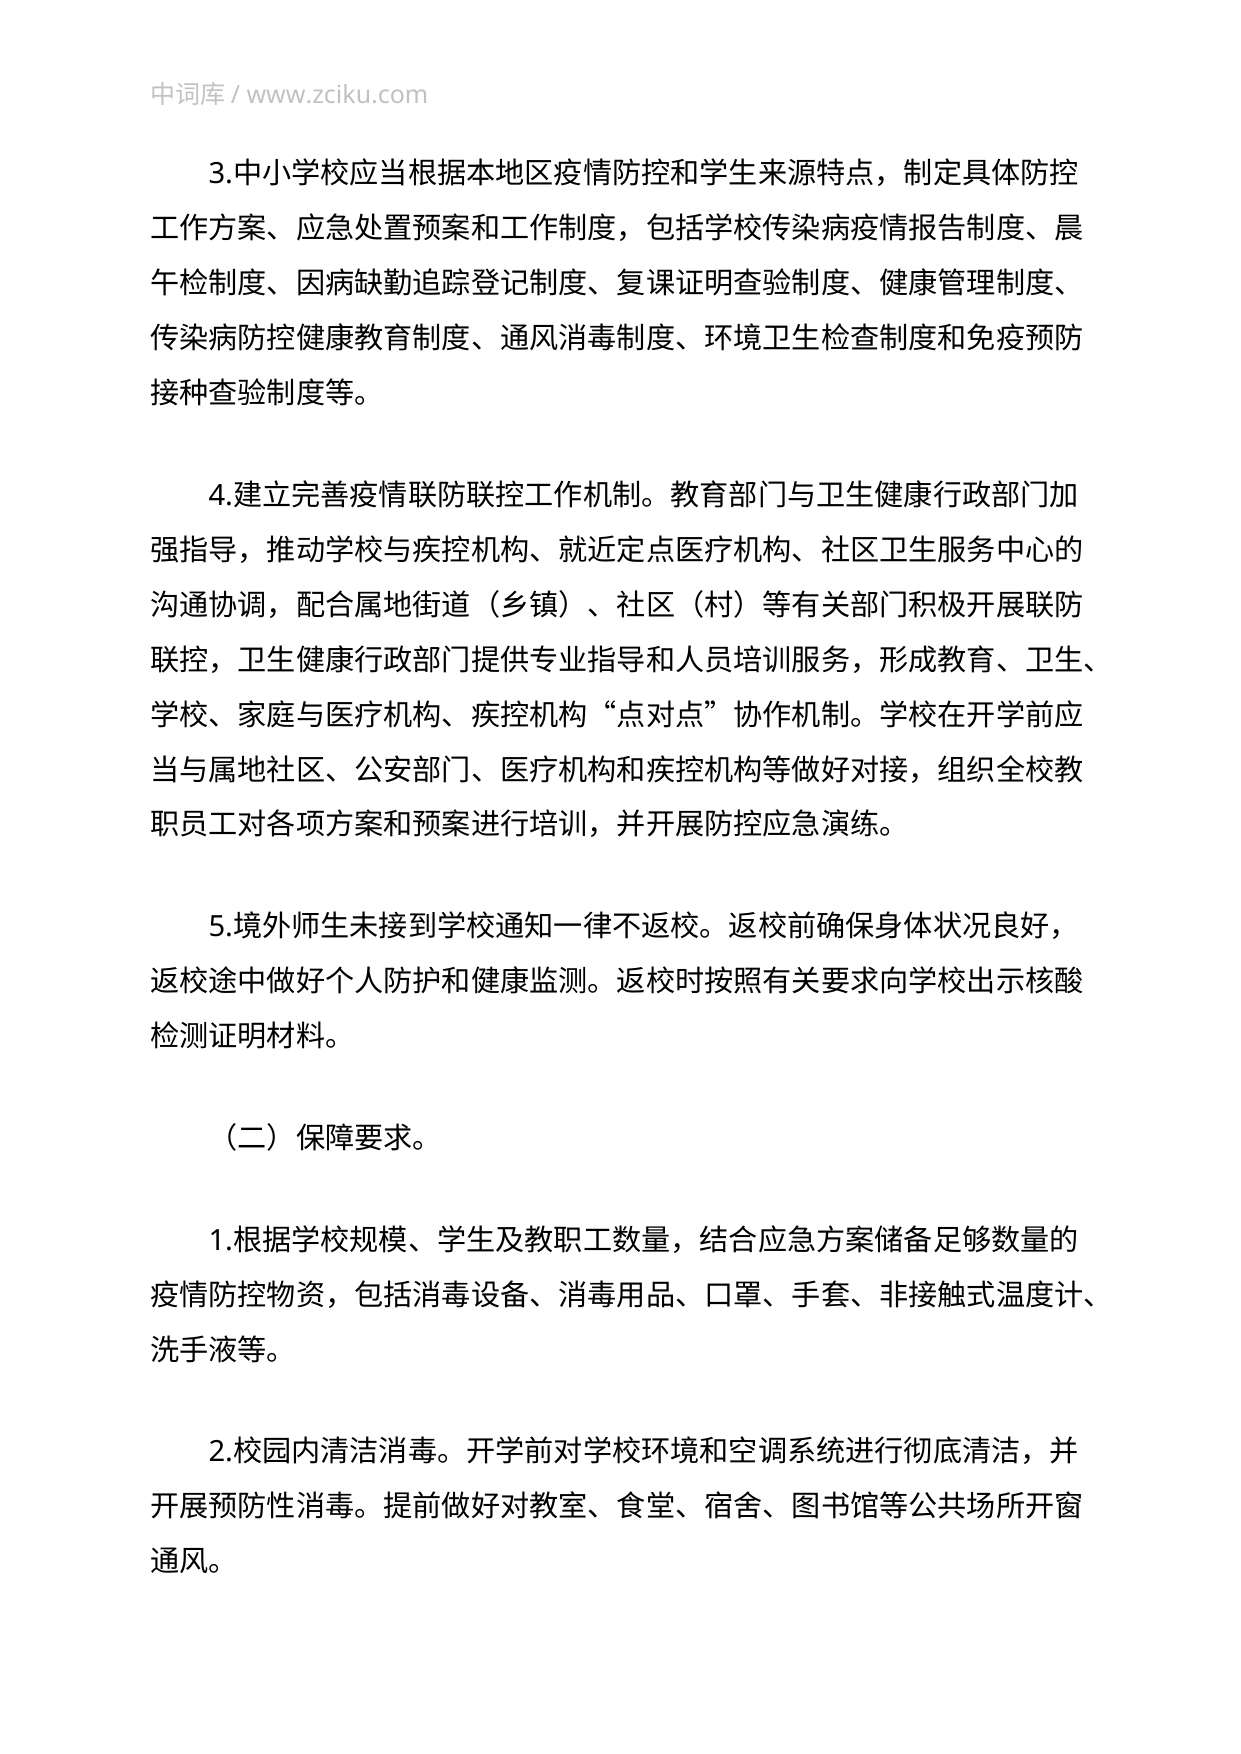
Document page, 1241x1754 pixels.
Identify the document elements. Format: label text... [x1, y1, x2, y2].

text 5.境外师生未接到学校通知一律不返校。返校前确保身体状况良好，返校途中做好个人防护和健康监测。返校时按照有关要求向学校出示核酸检测证明材料。 [150, 903, 1090, 1055]
text （二）保障要求。 [150, 1114, 1090, 1157]
text 3.中小学校应当根据本地区疫情防控和学生来源特点，制定具体防控工作方案、应急处置预案和工作制度，包括学校传染病疫情报告制度、晨午检制度、因病缺勤追踪登记制度、复课证明查验制度、健康管理制度、传染病防控健康教育制度、通风消毒制度、环境卫生检查制度和免疫预防接种查验制度等。 [150, 150, 1090, 412]
text 2.校园内清洁消毒。开学前对学校环境和空调系统进行彻底清洁，并开展预防性消毒。提前做好对教室、食堂、宿舍、图书馆等公共场所开窗通风。 [150, 1428, 1090, 1580]
text 4.建立完善疫情联防联控工作机制。教育部门与卫生健康行政部门加强指导，推动学校与疾控机构、就近定点医疗机构、社区卫生服务中心的沟通协调，配合属地街道（乡镇）、社区（村）等有关部门积极开展联防联控，卫生健康行政部门提供专业指导和人员培训服务，形成教育、卫生、学校、家庭与医疗机构、疾控机构“点对点”协作机制。学校在开学前应当与属地社区、公安部门、医疗机构和疾控机构等做好对接，组织全校教职员工对各项方案和预案进行培训，并开展防控应急演练。 [150, 471, 1090, 843]
text 1.根据学校规模、学生及教职工数量，结合应急方案储备足够数量的疫情防控物资，包括消毒设备、消毒用品、口罩、手套、非接触式温度计、洗手液等。 [150, 1216, 1090, 1368]
